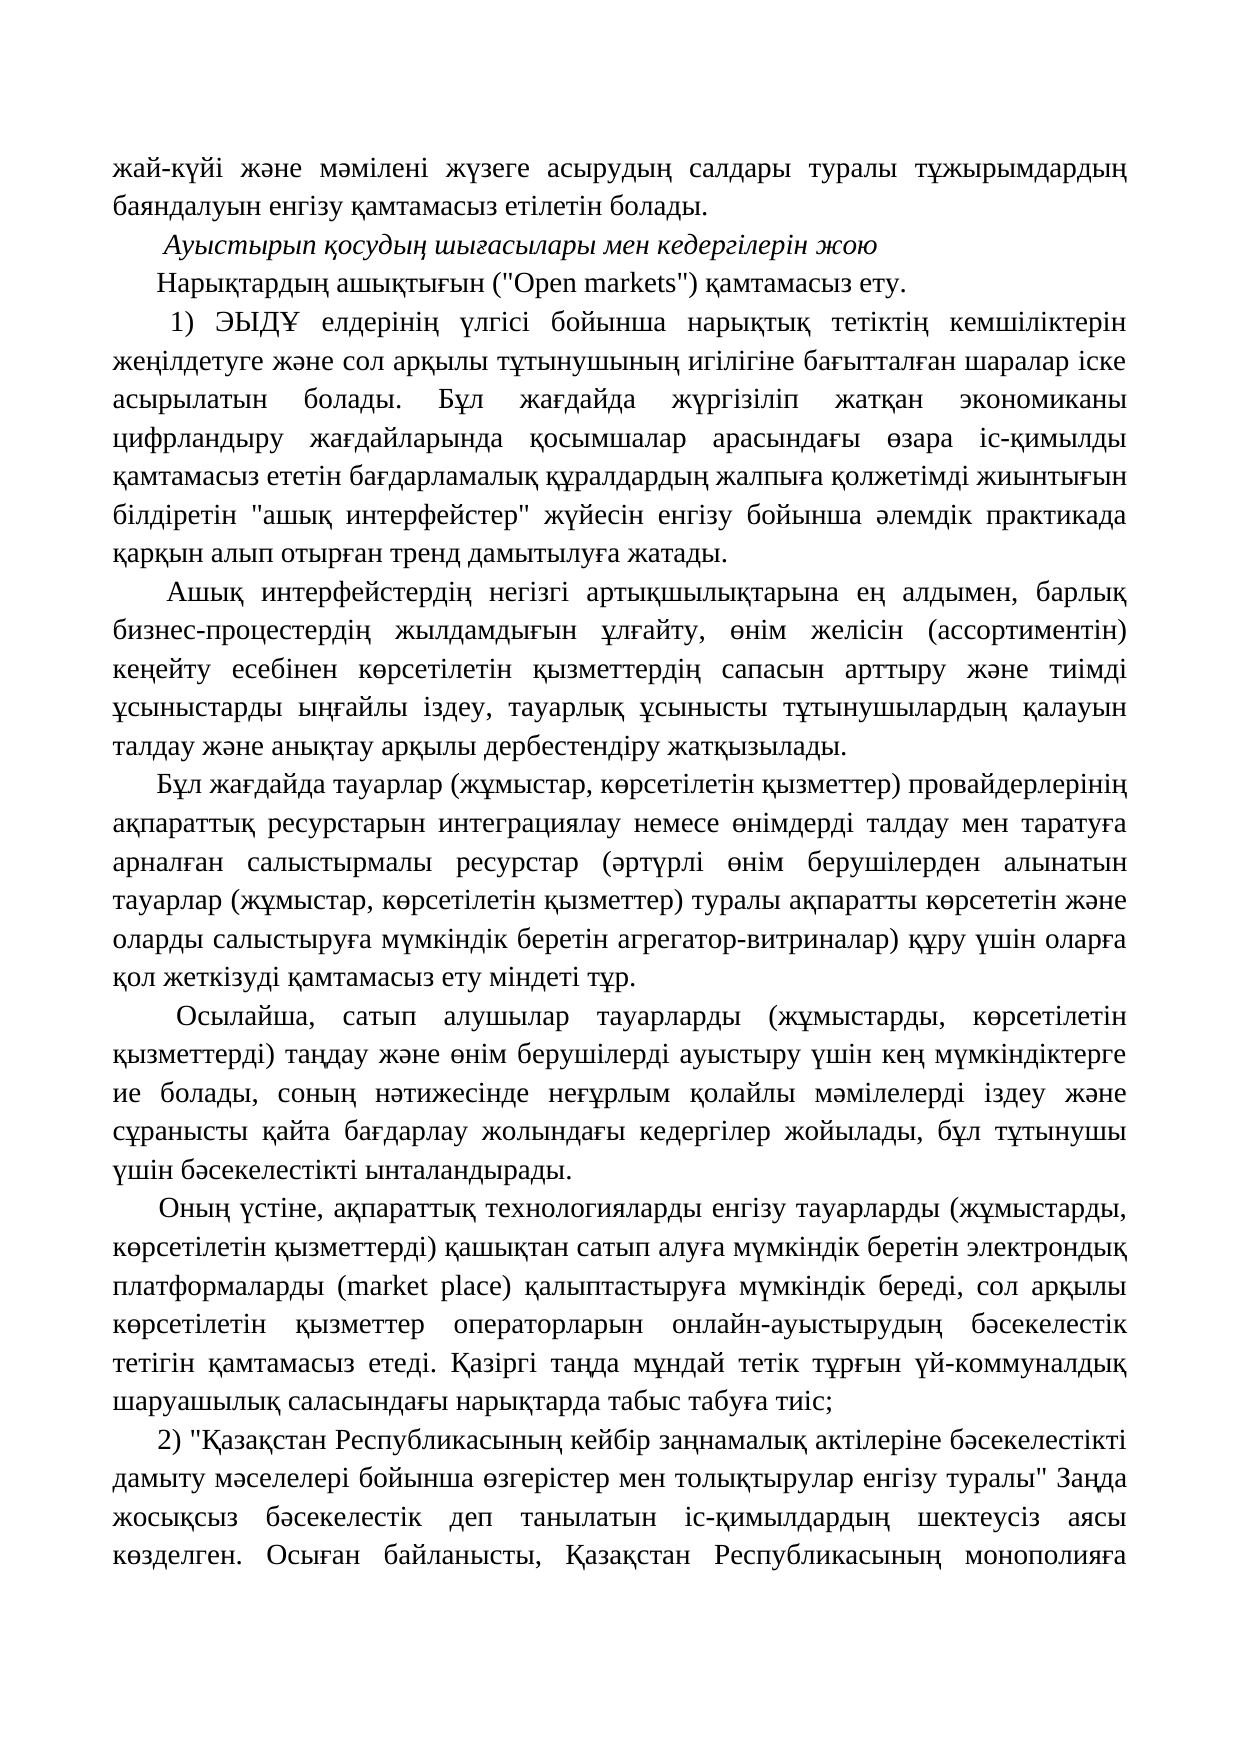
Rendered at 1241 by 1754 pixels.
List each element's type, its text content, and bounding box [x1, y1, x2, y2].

text Ашық интерфейстердің негізгі артықшылықтарына ең алдымен, барлық бизнес-процестердің жылдамдығын ұлғайту, өнім желісін (ассортиментін) кеңейту есебінен көрсетілетін қызметтердің сапасын арттыру және тиімді ұсыныстарды ыңғайлы іздеу, тауарлық ұсынысты тұтынушылардың қалауын талдау және анықтау арқылы дербестендіру жатқызылады. [112, 574, 1128, 762]
text Осылайша, сатып алушылар тауарларды (жұмыстарды, көрсетілетін қызметтерді) таңдау және өнім берушілерді ауыстыру үшін кең мүмкіндіктерге ие болады, соның нәтижесінде неғұрлым қолайлы мәмілелерді іздеу және сұранысты қайта бағдарлау жолындағы кедергілер жойылады, бұл тұтынушы үшін бәсекелестікті ынталандырады. [112, 998, 1128, 1186]
text Оның үстіне, ақпараттық технологияларды енгізу тауарларды (жұмыстарды, көрсетілетін қызметтерді) қашықтан сатып алуға мүмкіндік беретін электрондық платформаларды (market place) қалыптастыруға мүмкіндік береді, сол арқылы көрсетілетін қызметтер операторларын онлайн-ауыстырудың бәсекелестік тетігін қамтамасыз етеді. Қазіргі таңда мұндай тетік тұрғын үй-коммуналдық шаруашылық саласындағы нарықтарда табыс табуға тиіс; [112, 1191, 1128, 1417]
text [112, 150, 1128, 222]
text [112, 1422, 1128, 1571]
text Ауыстырып қосудың шығасылары мен кедергілерін жою [112, 227, 1128, 261]
text Бұл жағдайда тауарлар (жұмыстар, көрсетілетін қызметтер) провайдерлерінің ақпараттық ресурстарын интеграциялау немесе өнімдерді талдау мен таратуға арналған салыстырмалы ресурстар (әртүрлі өнім берушілерден алынатын тауарлар (жұмыстар, көрсетілетін қызметтер) туралы ақпаратты көрсететін және оларды салыстыруға мүмкіндік беретін агрегатор-витриналар) құру үшін оларға қол жеткізуді қамтамасыз ету міндеті тұр. [112, 767, 1128, 993]
text 1) ЭЫДҰ елдерінің үлгісі бойынша нарықтық тетіктің кемшіліктерін жеңілдетуге және сол арқылы тұтынушының игілігіне бағытталған шаралар іске асырылатын болады. Бұл жағдайда жүргізіліп жатқан экономиканы цифрландыру жағдайларында қосымшалар арасындағы өзара іс-қимылды қамтамасыз ететін бағдарламалық құралдардың жалпыға қолжетімді жиынтығын білдіретін "ашық интерфейстер" жүйесін енгізу бойынша әлемдік практикада қарқын алып отырған тренд дамытылуға жатады. [112, 304, 1128, 569]
text Нарықтардың ашықтығын ("Open markets") қамтамасыз ету. [112, 266, 1128, 299]
